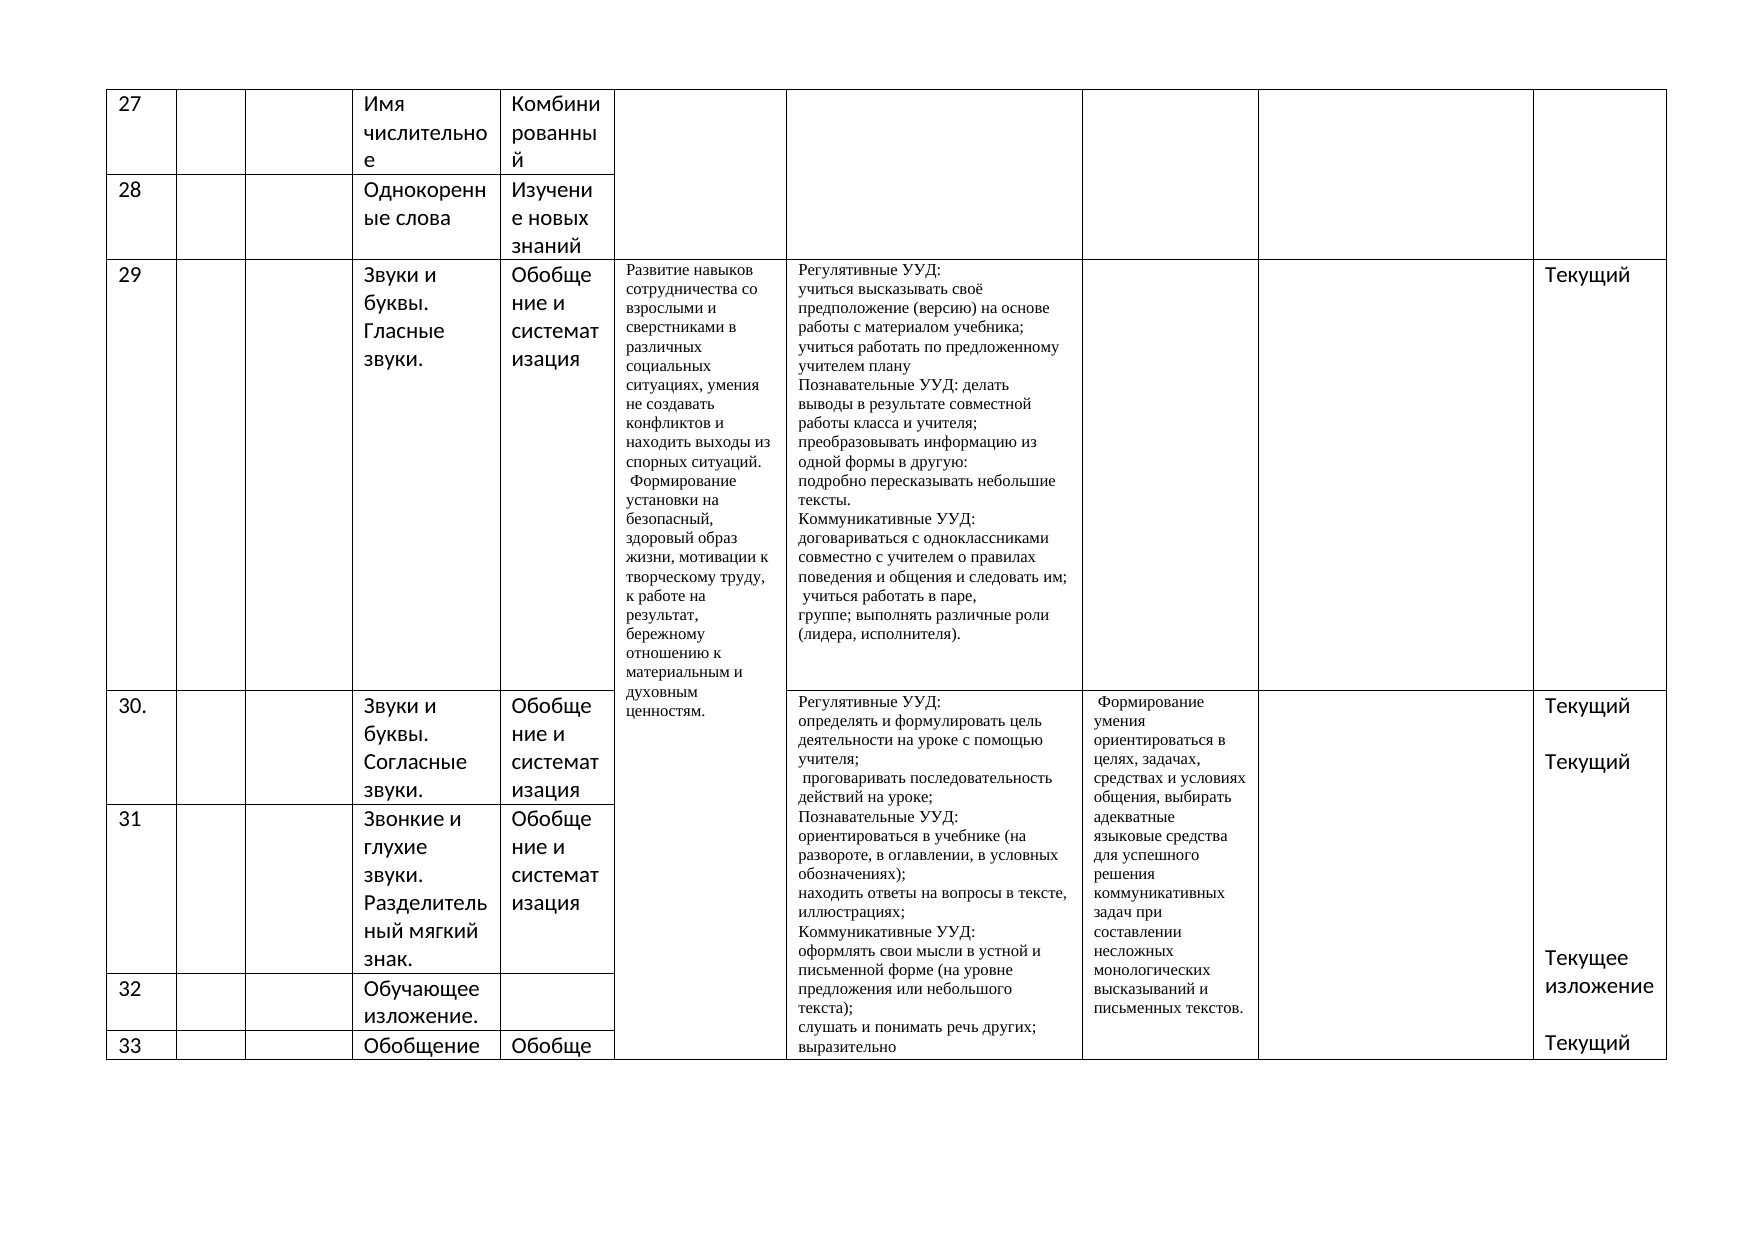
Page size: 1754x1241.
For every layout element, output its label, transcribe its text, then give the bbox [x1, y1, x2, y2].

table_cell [353, 1031, 500, 1059]
table_cell Обобщение и систематизация [501, 691, 614, 803]
table_cell [177, 260, 245, 690]
table_cell Текущий Текущий Текущее изложение Текущий Текущий диктант [1534, 691, 1666, 1059]
table_cell Текущий [1534, 260, 1666, 690]
table_cell 28 [107, 175, 176, 259]
table_cell [177, 1031, 245, 1059]
table_cell [177, 691, 245, 803]
table_cell Формирование умения ориентироваться в целях, задачах, средствах и условиях общения, выбирать адекватные языковые средства для успешного решения коммуникативных задач при составлении несложных монологических высказываний и письменных текстов. [1083, 691, 1258, 1059]
table_cell [246, 1031, 352, 1059]
table_cell 31 [107, 805, 176, 973]
table_cell [246, 260, 352, 690]
table_cell 30. [107, 691, 176, 803]
table_cell 29 [107, 260, 176, 690]
table_cell [246, 691, 352, 803]
table_cell Обобщение и систематизация [501, 805, 614, 973]
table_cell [501, 1031, 614, 1059]
table_cell Регулятивные УУД: определять и формулировать цель деятельности на уроке с помощью учителя; проговаривать последовательность действий на уроке; Познавательные УУД: ориентироваться в учебнике (на развороте, в оглавлении, в условных обозначениях); находить ответы на вопросы в тексте, иллюстрациях; Коммуникативные УУД: оформлять свои мысли в устной и письменной форме (на уровне предложения или небольшого текста); слушать и понимать речь других; выразительно читать и пересказывать текст; [787, 691, 1082, 1059]
table_cell [246, 805, 352, 973]
table_cell Имя числительное [353, 90, 500, 174]
table_cell 33 [107, 1031, 176, 1059]
table_cell Изучение новых знаний [501, 175, 614, 259]
table_cell [246, 175, 352, 259]
table_cell [246, 974, 352, 1030]
table_cell Регулятивные УУД: учиться высказывать своё предположение (версию) на основе работы с материалом учебника; учиться работать по предложенному учителем плану Познавательные УУД: делать выводы в результате совместной работы класса и учителя; преобразовывать информацию из одной формы в другую: подробно пересказывать небольшие тексты. Коммуникативные УУД: договариваться с одноклассниками совместно с учителем о правилах поведения и общения и следовать им; учиться работать в паре, группе; выполнять различные роли (лидера, исполнителя). [787, 260, 1082, 690]
table_cell [177, 175, 245, 259]
table_cell [1083, 260, 1258, 690]
table_cell Звуки и буквы. Согласные звуки. [353, 691, 500, 803]
table_cell [1259, 260, 1533, 690]
table_cell Звуки и буквы. Гласные звуки. [353, 260, 500, 690]
table_cell 27 [107, 90, 176, 174]
table_cell Однокоренные слова [353, 175, 500, 259]
table_cell [246, 90, 352, 174]
table_cell Комбинированный [501, 90, 614, 174]
table_cell Развитие навыков сотрудничества со взрослыми и сверстниками в различных социальных ситуациях, умения не создавать конфликтов и находить выходы из спорных ситуаций. Формирование установки на безопасный, здоровый образ жизни, мотивации к творческому труду, к работе на результат, бережному отношению к материальным и духовным ценностям. [615, 260, 786, 1059]
table_cell Звонкие и глухие звуки. Разделительный мягкий знак. [353, 805, 500, 973]
table_cell [177, 90, 245, 174]
table_cell [177, 805, 245, 973]
table_cell Обучающее изложение. [353, 974, 500, 1030]
table_cell [1259, 691, 1533, 1059]
table_cell [501, 974, 614, 1030]
table_cell [177, 974, 245, 1030]
table_cell 32 [107, 974, 176, 1030]
table_cell Обобщение и систематизация [501, 260, 614, 690]
